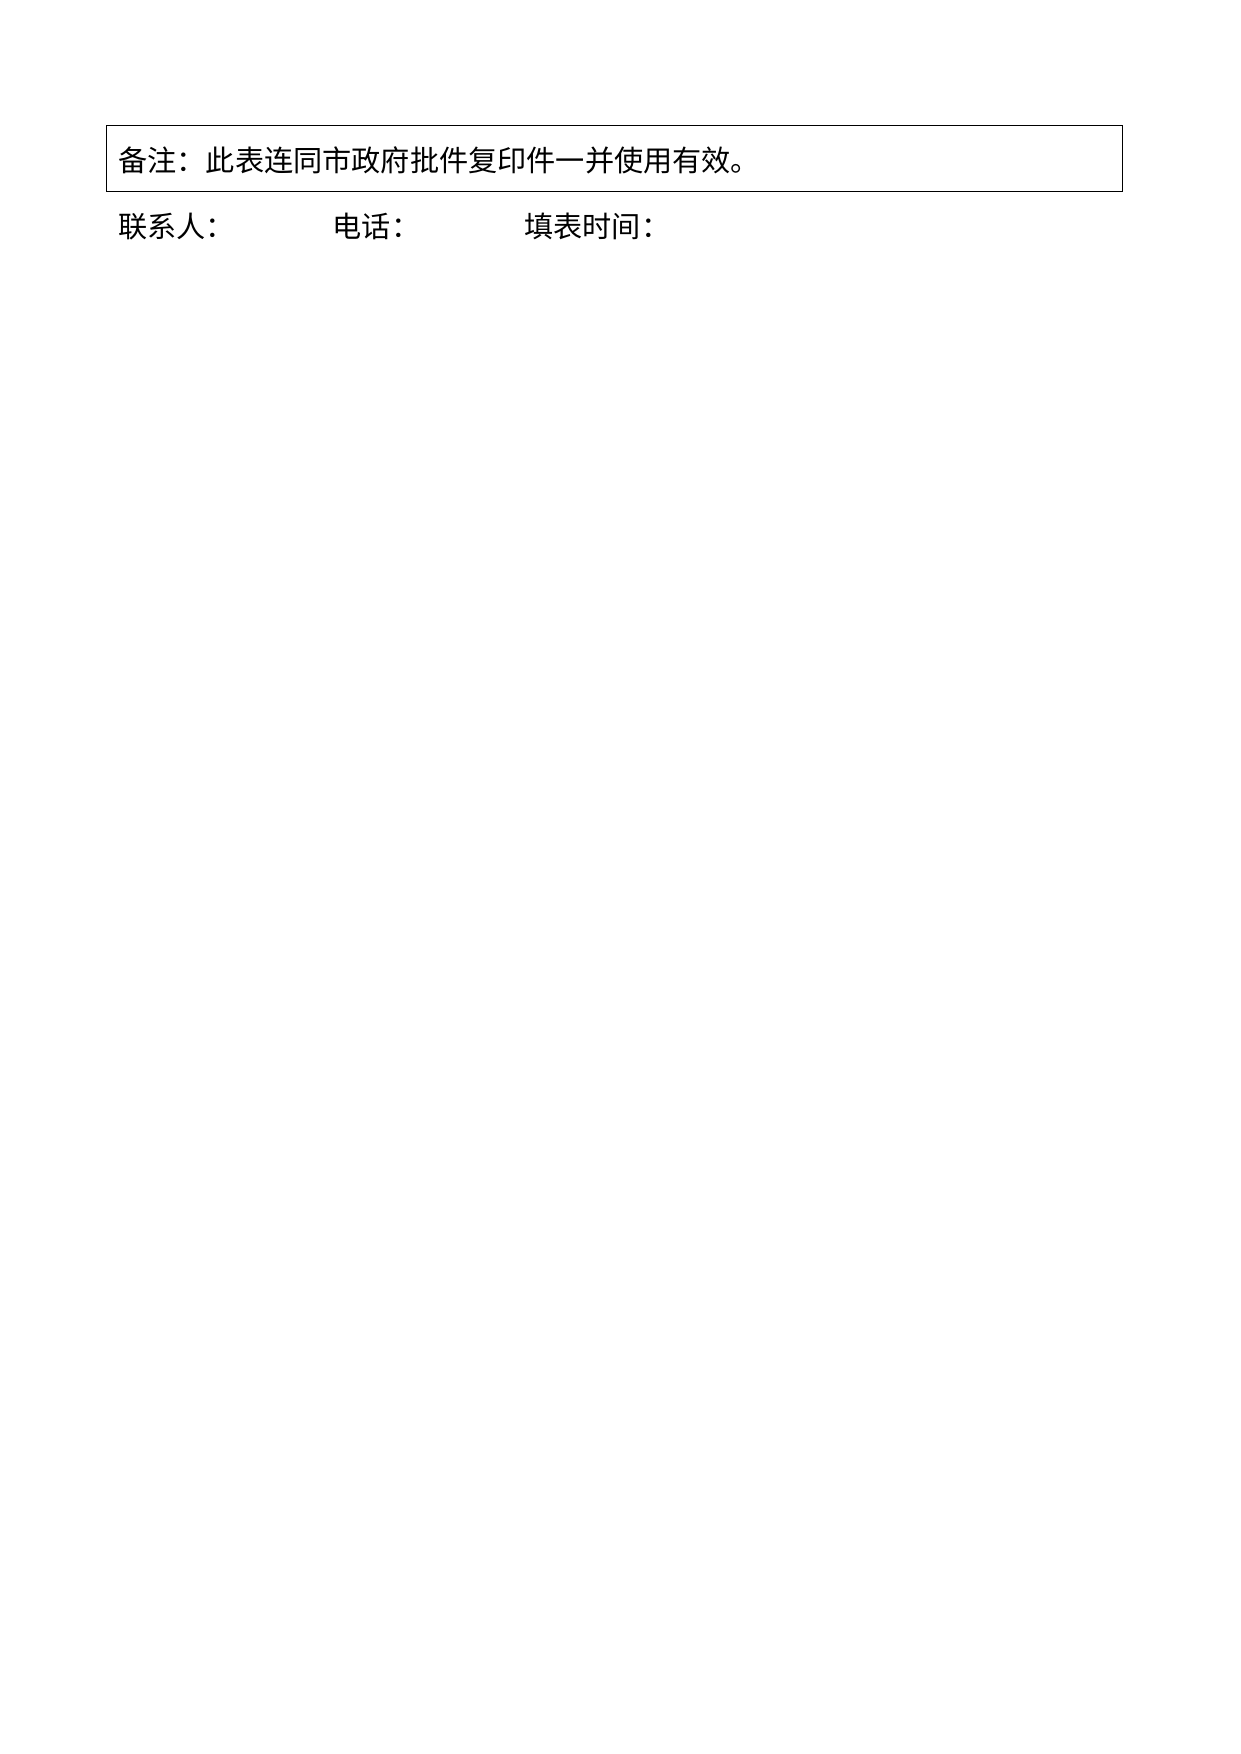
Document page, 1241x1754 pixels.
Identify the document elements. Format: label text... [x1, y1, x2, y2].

table_cell 备注：此表连同市政府批件复印件一并使用有效。 [107, 126, 1122, 191]
text 联系人： 电话： 填表时间： [118, 192, 1122, 257]
